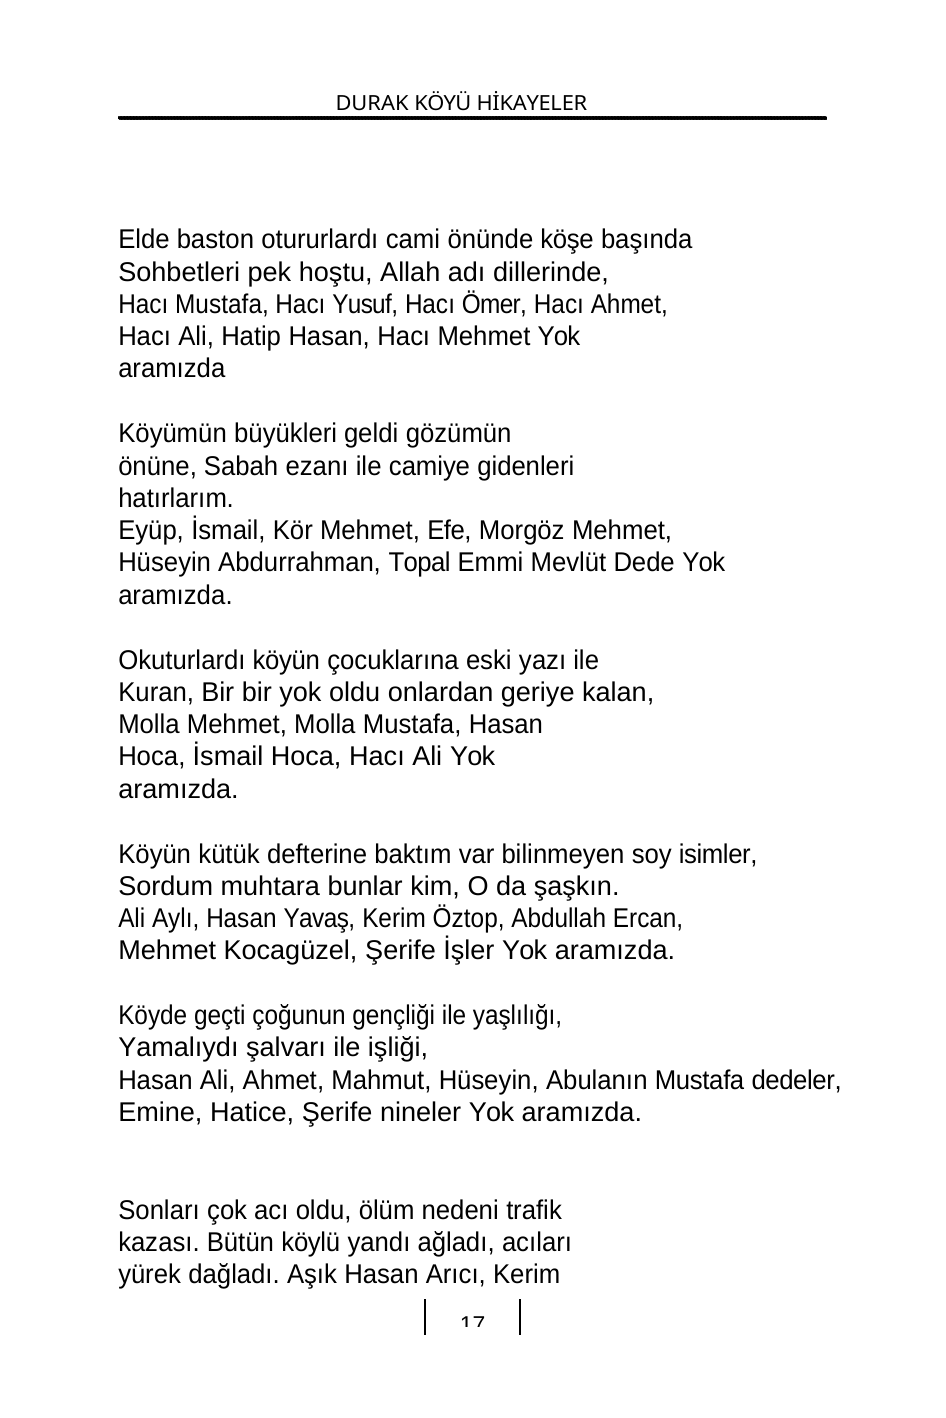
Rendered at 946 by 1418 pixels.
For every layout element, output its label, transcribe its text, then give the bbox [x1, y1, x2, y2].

text Okuturlardı köyün çocuklarına eski yazı ile Kuran, Bir bir yok oldu onlardan geriye kalan, [118, 644, 655, 707]
text Elde baston otururlardı cami önünde köşe başında Sohbetleri pek hoştu, Allah adı dillerinde, [118, 223, 784, 287]
text Köyün kütük defterine baktım var bilinmeyen soy isimler, Sordum muhtara bunlar kim, O da şaşkın. [118, 838, 829, 901]
text Eyüp, İsmail, Kör Mehmet, Efe, Morgöz Mehmet, Hüseyin Abdurrahman, Topal Emmi Mevlüt Dede Yok aramızda. [118, 514, 746, 610]
text Ali Aylı, Hasan Yavaş, Kerim Öztop, Abdullah Ercan, Mehmet Kocagüzel, Şerife İşler Yok aramızda. [118, 902, 719, 966]
text Hasan Ali, Ahmet, Mahmut, Hüseyin, Abulanın Mustafa dedeler, Emine, Hatice, Şerife nineler Yok aramızda. [118, 1064, 862, 1127]
text Hacı Mustafa, Hacı Yusuf, Hacı Ömer, Hacı Ahmet, Hacı Ali, Hatip Hasan, Hacı Mehmet Yok aramızda [118, 288, 680, 384]
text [118, 1194, 627, 1289]
text Molla Mehmet, Molla Mustafa, Hasan Hoca, İsmail Hoca, Hacı Ali Yok aramızda. [118, 708, 604, 804]
text Köyde geçti çoğunun gençliği ile yaşlılığı, Yamalıydı şalvarı ile işliği, [118, 999, 574, 1063]
text Köyümün büyükleri geldi gözümün önüne, Sabah ezanı ile camiye gidenleri hatırlarım. [118, 417, 589, 513]
